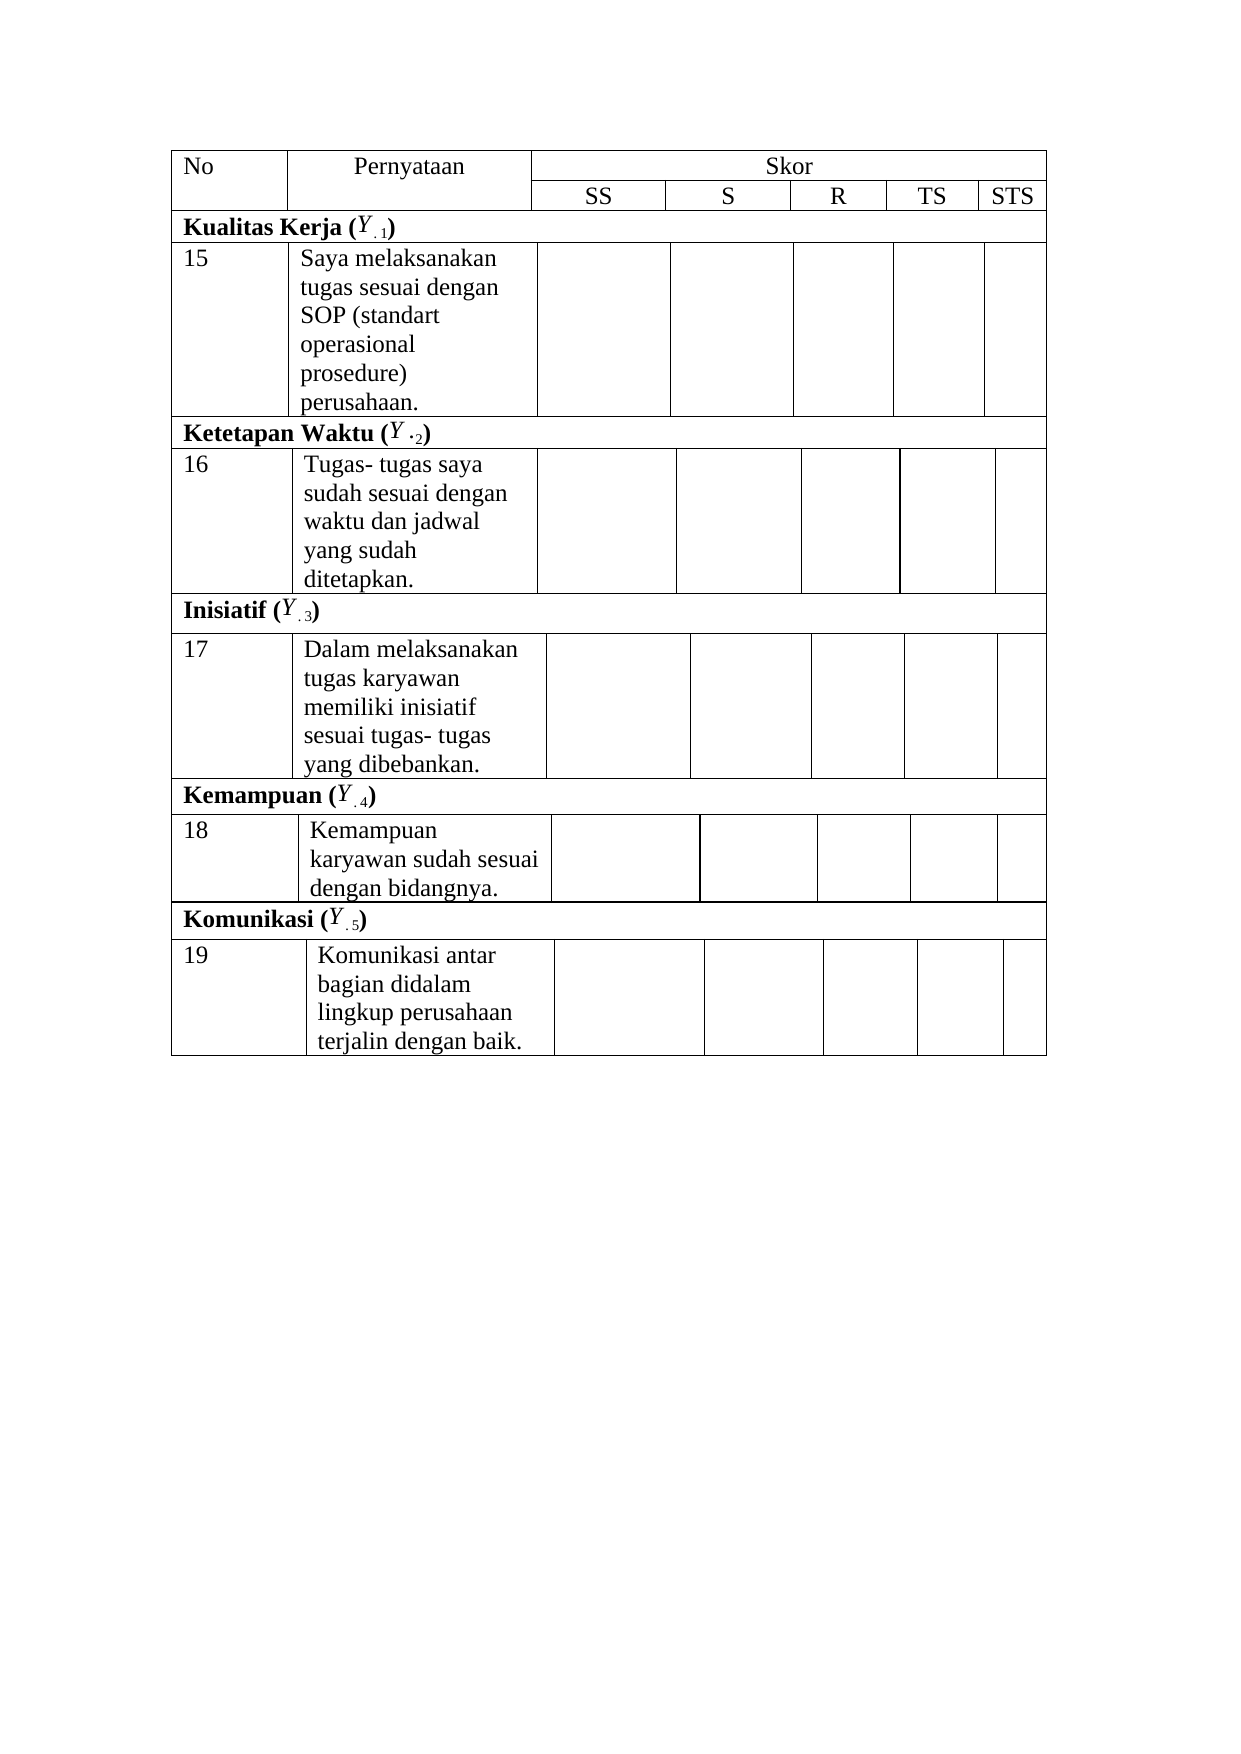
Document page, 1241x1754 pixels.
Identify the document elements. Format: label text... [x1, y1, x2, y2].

table_header Pernyataan [288, 151, 531, 209]
table_cell [538, 449, 676, 593]
table_cell Kemampuan () [172, 779, 1046, 814]
table_cell [812, 634, 904, 778]
table_cell [901, 449, 995, 593]
table_cell Komunikasi antar bagian didalam lingkup perusahaan terjalin dengan baik. [307, 940, 554, 1055]
table_cell [1004, 940, 1046, 1055]
table_cell [671, 243, 793, 416]
table_cell [985, 243, 1046, 416]
table_cell Kualitas Kerja () [172, 211, 1046, 242]
table_cell [691, 634, 811, 778]
table_header No [172, 151, 287, 209]
table_cell [701, 815, 817, 901]
table_cell [818, 815, 910, 901]
table_cell Dalam melaksanakan tugas karyawan memiliki inisiatif sesuai tugas- tugas yang dibebankan. [293, 634, 546, 778]
table_cell [998, 634, 1046, 778]
table_cell [705, 940, 823, 1055]
table_cell Ketetapan Waktu () [172, 417, 1046, 448]
table_cell Komunikasi () [172, 903, 1046, 939]
table_cell 15 [172, 243, 288, 416]
table_cell 18 [172, 815, 298, 901]
table_cell [894, 243, 984, 416]
table_cell [911, 815, 997, 901]
table_cell [677, 449, 801, 593]
table_cell [918, 940, 1003, 1055]
table_cell [905, 634, 997, 778]
table_cell [794, 243, 893, 416]
table_cell Inisiatif () [172, 594, 1046, 633]
table_cell [802, 449, 899, 593]
table_cell [555, 940, 704, 1055]
table_cell [998, 815, 1046, 901]
table_cell 19 [172, 940, 306, 1055]
table_cell Kemampuan karyawan sudah sesuai dengan bidangnya. [299, 815, 551, 901]
table_cell [996, 449, 1046, 593]
table_cell R [791, 181, 886, 209]
table_cell SS [532, 181, 665, 209]
table_cell Tugas- tugas saya sudah sesuai dengan waktu dan jadwal yang sudah ditetapkan. [293, 449, 537, 593]
table_cell STS [979, 181, 1046, 209]
table_cell [538, 243, 670, 416]
table_cell [824, 940, 917, 1055]
table_cell 16 [172, 449, 292, 593]
table_cell 17 [172, 634, 292, 778]
table_header Skor [532, 151, 1046, 180]
table_cell [552, 815, 699, 901]
table_cell Saya melaksanakan tugas sesuai dengan SOP (standart operasional prosedure) perusahaan. [289, 243, 537, 416]
table_cell [547, 634, 690, 778]
table_cell TS [887, 181, 978, 209]
table_cell S [666, 181, 790, 209]
